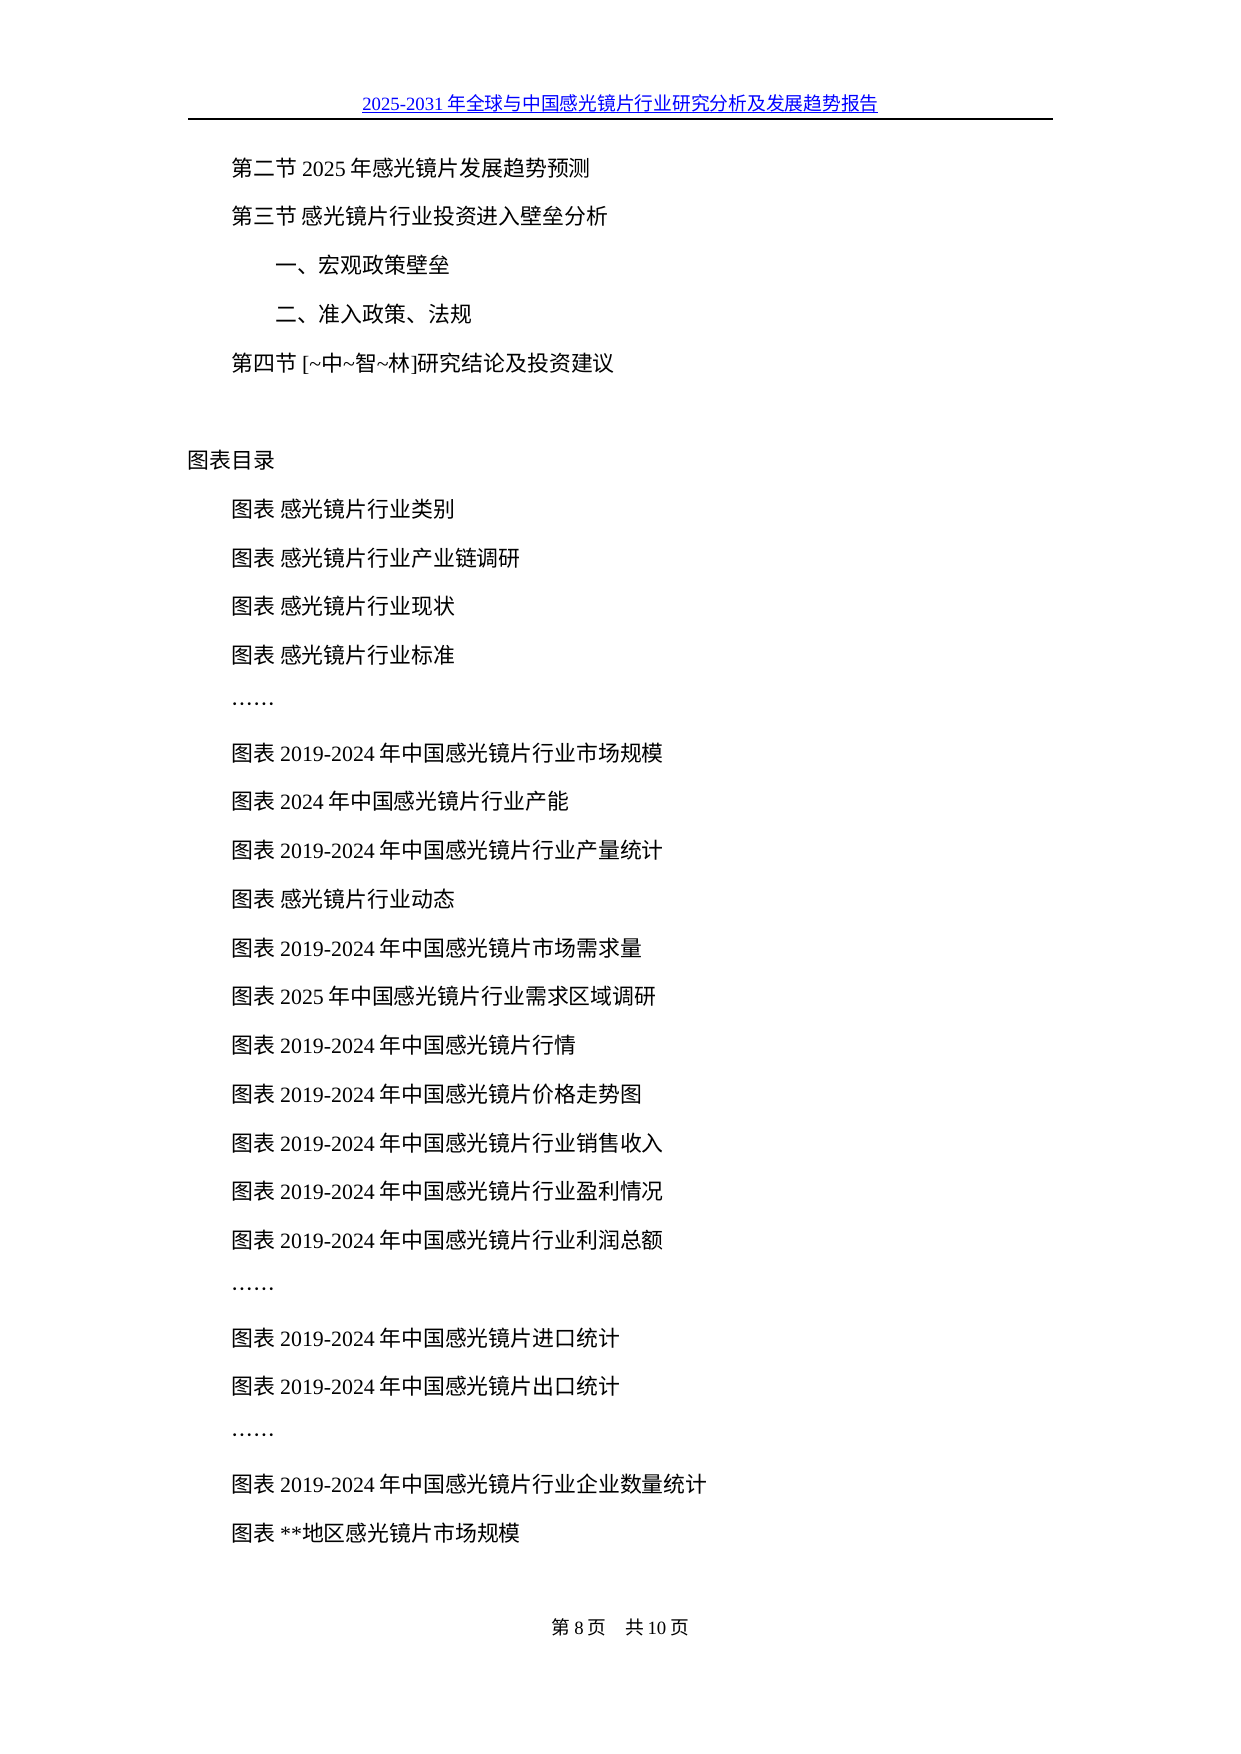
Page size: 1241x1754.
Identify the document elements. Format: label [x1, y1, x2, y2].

text [187, 150, 1053, 1548]
